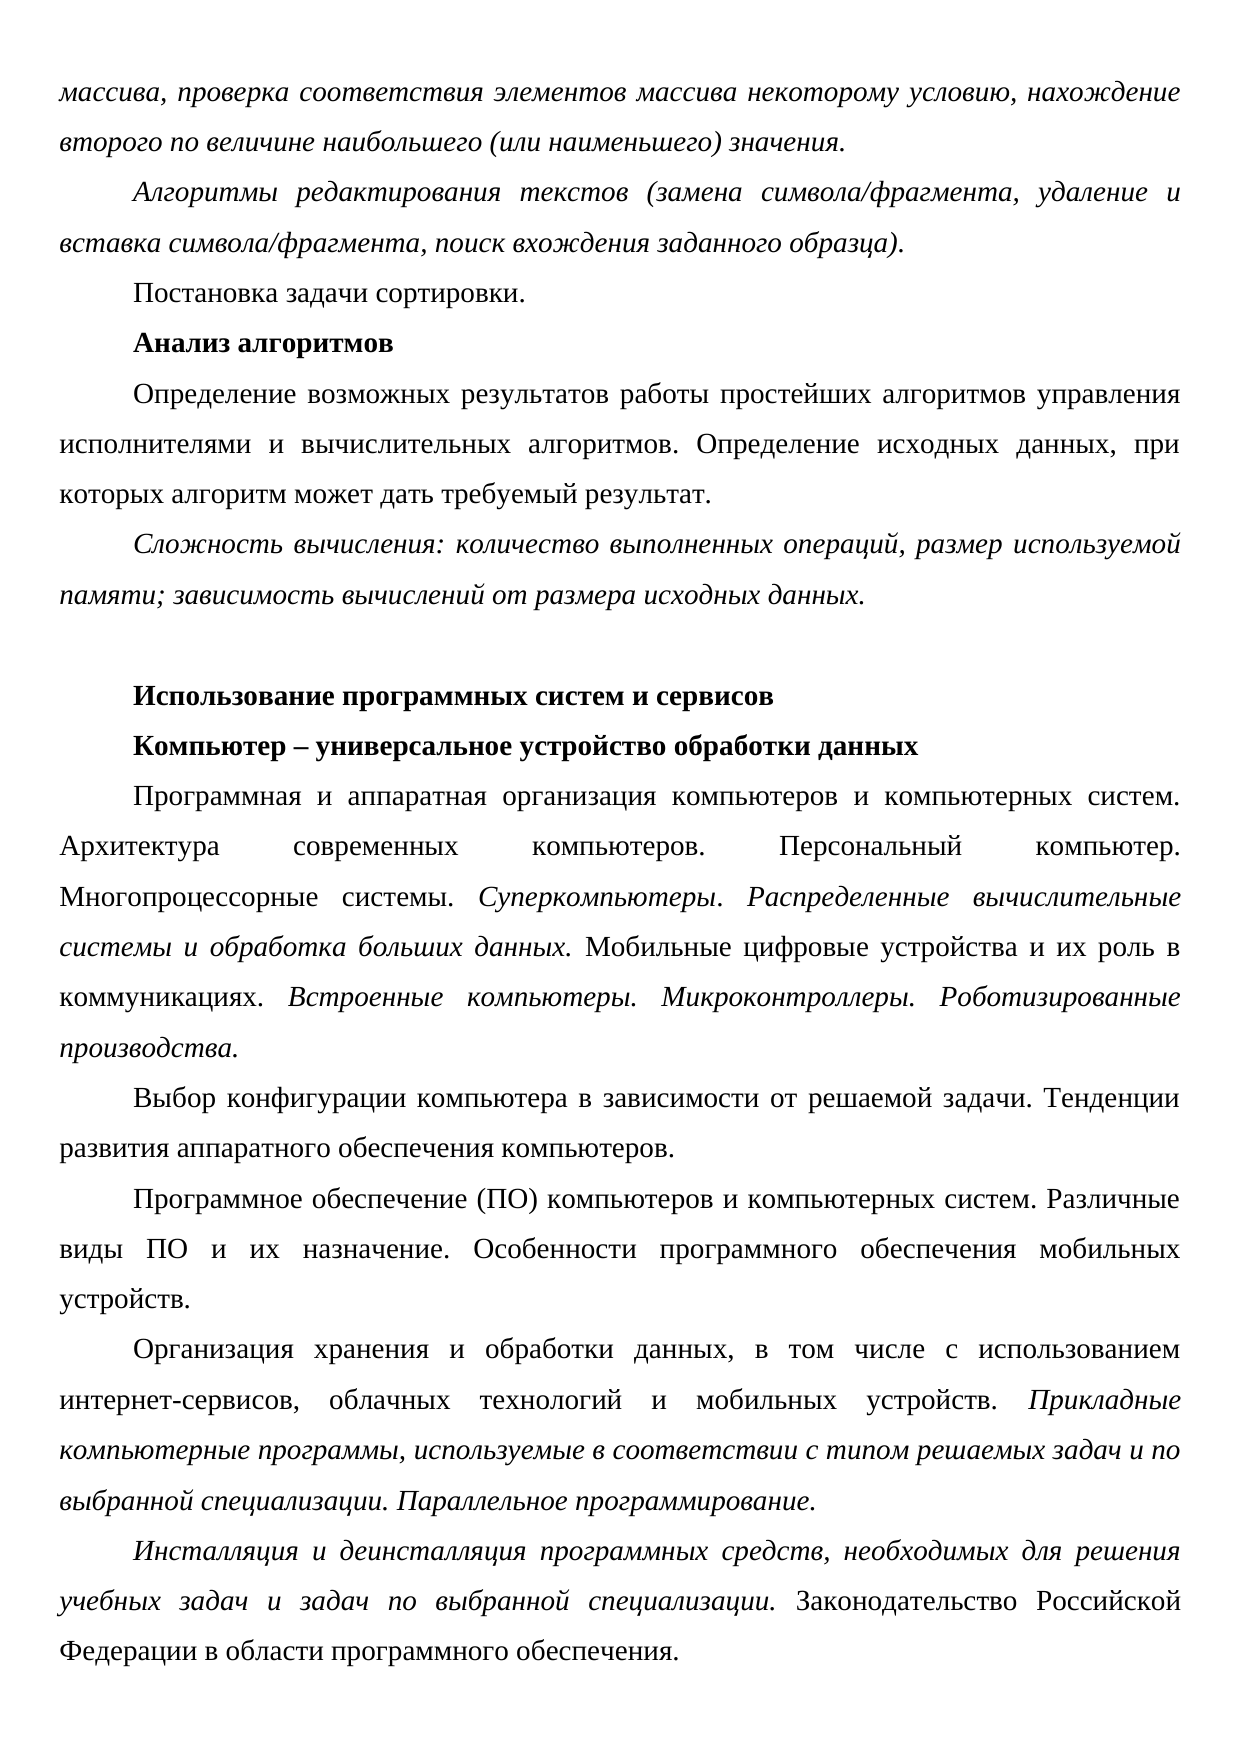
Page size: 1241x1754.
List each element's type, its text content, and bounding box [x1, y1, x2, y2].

text Программная и аппаратная организация компьютеров и компьютерных систем. Архитектура современных компьютеров. Персональный компьютер. Многопроцессорные системы. Суперкомпьютеры. Распределенные вычислительные системы и обработка больших данных. Мобильные цифровые устройства и их роль в коммуникациях. Встроенные компьютеры. Микроконтроллеры. Роботизированные производства. [59, 778, 1181, 1063]
text Инсталляция и деинсталляция программных средств, необходимых для решения учебных задач и задач по выбранной специализации. Законодательство Российской Федерации в области программного обеспечения. [59, 1533, 1181, 1667]
text Анализ алгоритмов [59, 325, 1181, 359]
text Определение возможных результатов работы простейших алгоритмов управления исполнителями и вычислительных алгоритмов. Определение исходных данных, при которых алгоритм может дать требуемый результат. [59, 376, 1181, 510]
text Алгоритмы редактирования текстов (замена символа/фрагмента, удаление и вставка символа/фрагмента, поиск вхождения заданного образца). [59, 174, 1181, 258]
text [59, 74, 1181, 158]
text Организация хранения и обработки данных, в том числе с использованием интернет-сервисов, облачных технологий и мобильных устройств. Прикладные компьютерные программы, используемые в соответствии с типом решаемых задач и по выбранной специализации. Параллельное программирование. [59, 1332, 1181, 1516]
text Сложность вычисления: количество выполненных операций, размер используемой памяти; зависимость вычислений от размера исходных данных. [59, 527, 1181, 611]
text Компьютер – универсальное устройство обработки данных [59, 728, 1181, 761]
text Выбор конфигурации компьютера в зависимости от решаемой задачи. Тенденции развития аппаратного обеспечения компьютеров. [59, 1080, 1181, 1164]
text Постановка задачи сортировки. [59, 275, 1181, 309]
text Программное обеспечение (ПО) компьютеров и компьютерных систем. Различные виды ПО и их назначение. Особенности программного обеспечения мобильных устройств. [59, 1181, 1181, 1315]
text Использование программных систем и сервисов [59, 678, 1181, 711]
